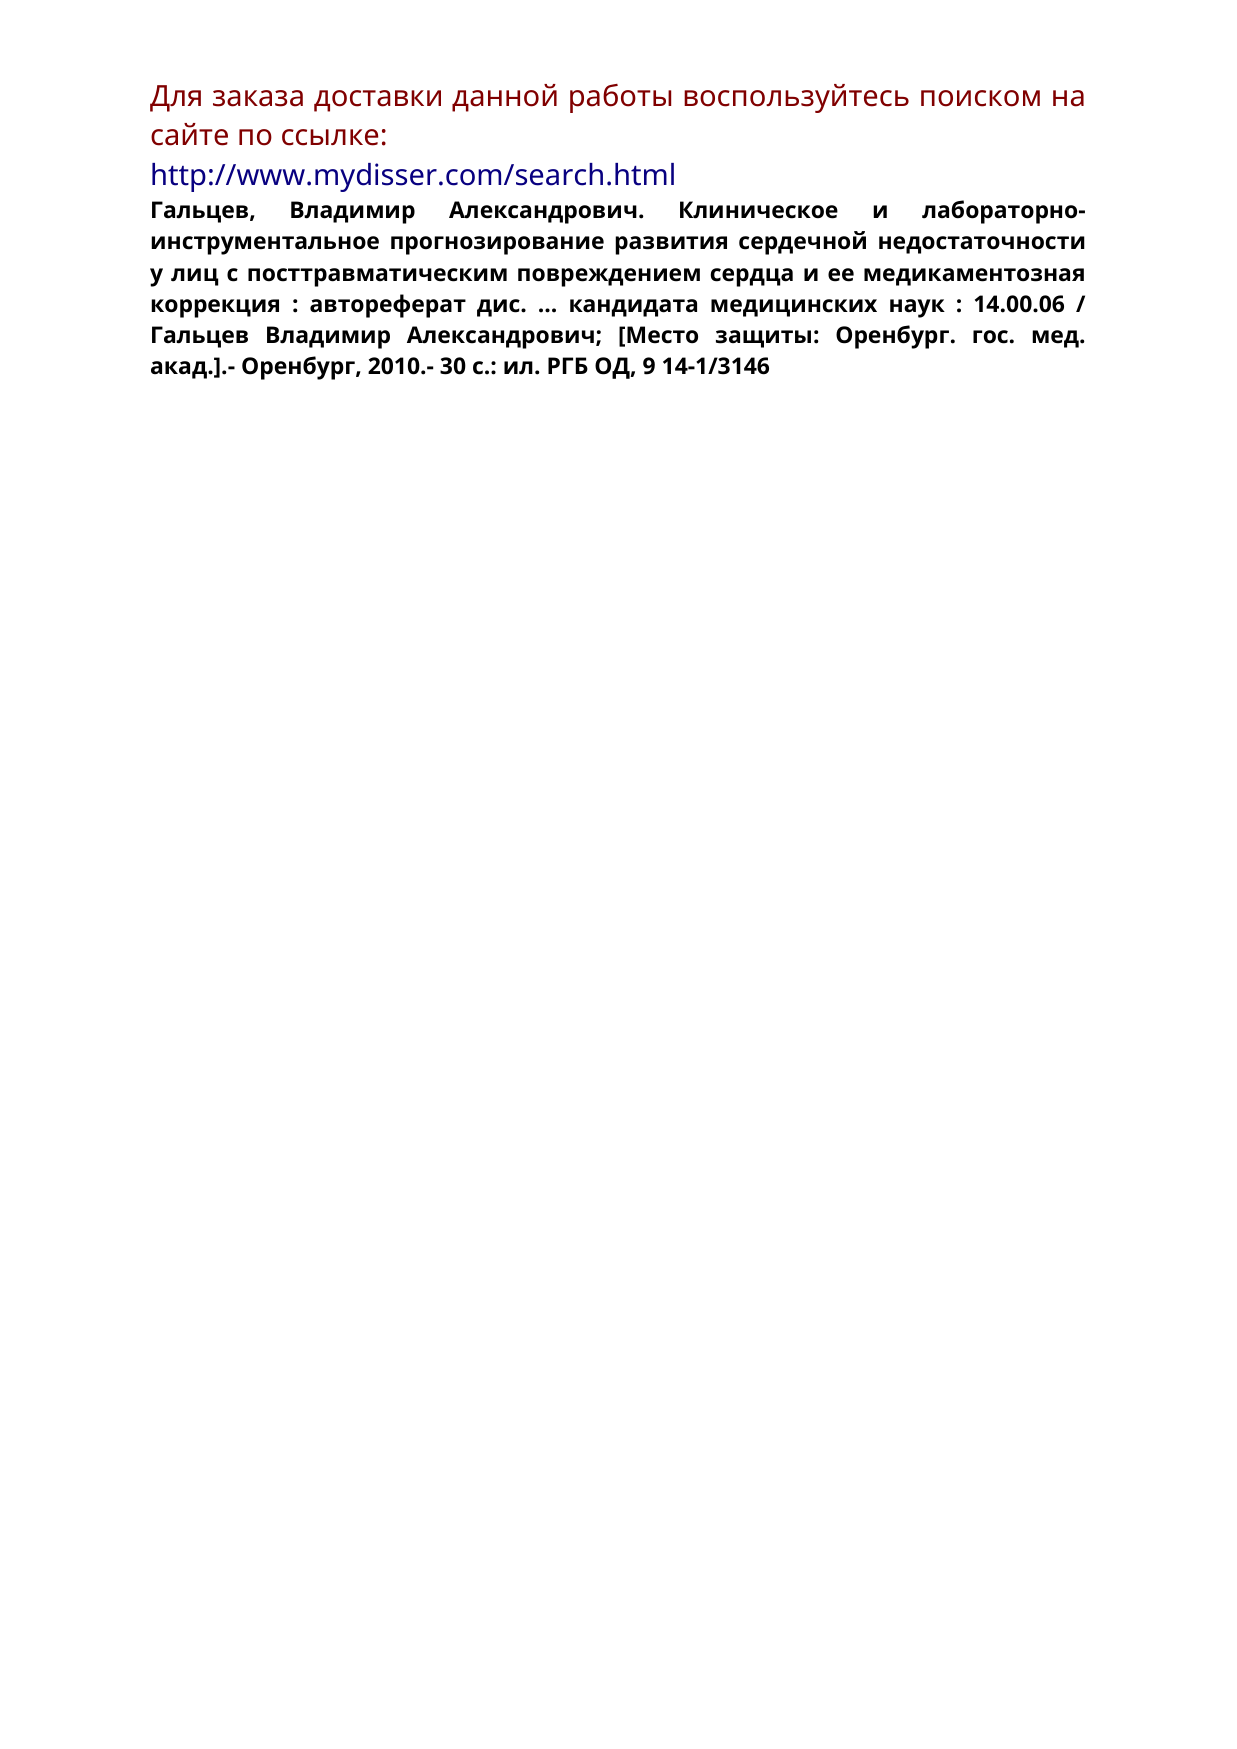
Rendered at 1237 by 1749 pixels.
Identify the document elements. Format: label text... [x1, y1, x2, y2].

text Гальцев, Владимир Александрович. Клиническое и лабораторно-инструментальное прогнозирование развития сердечной недостаточности у лиц с посттравматическим повреждением сердца и ее медикаментозная коррекция : автореферат дис. ... кандидата медицинских наук : 14.00.06 / Гальцев Владимир Александрович; [Место защиты: Оренбург. гос. мед. акад.].- Оренбург, 2010.- 30 с.: ил. РГБ ОД, 9 14-1/3146 [150, 194, 1086, 382]
